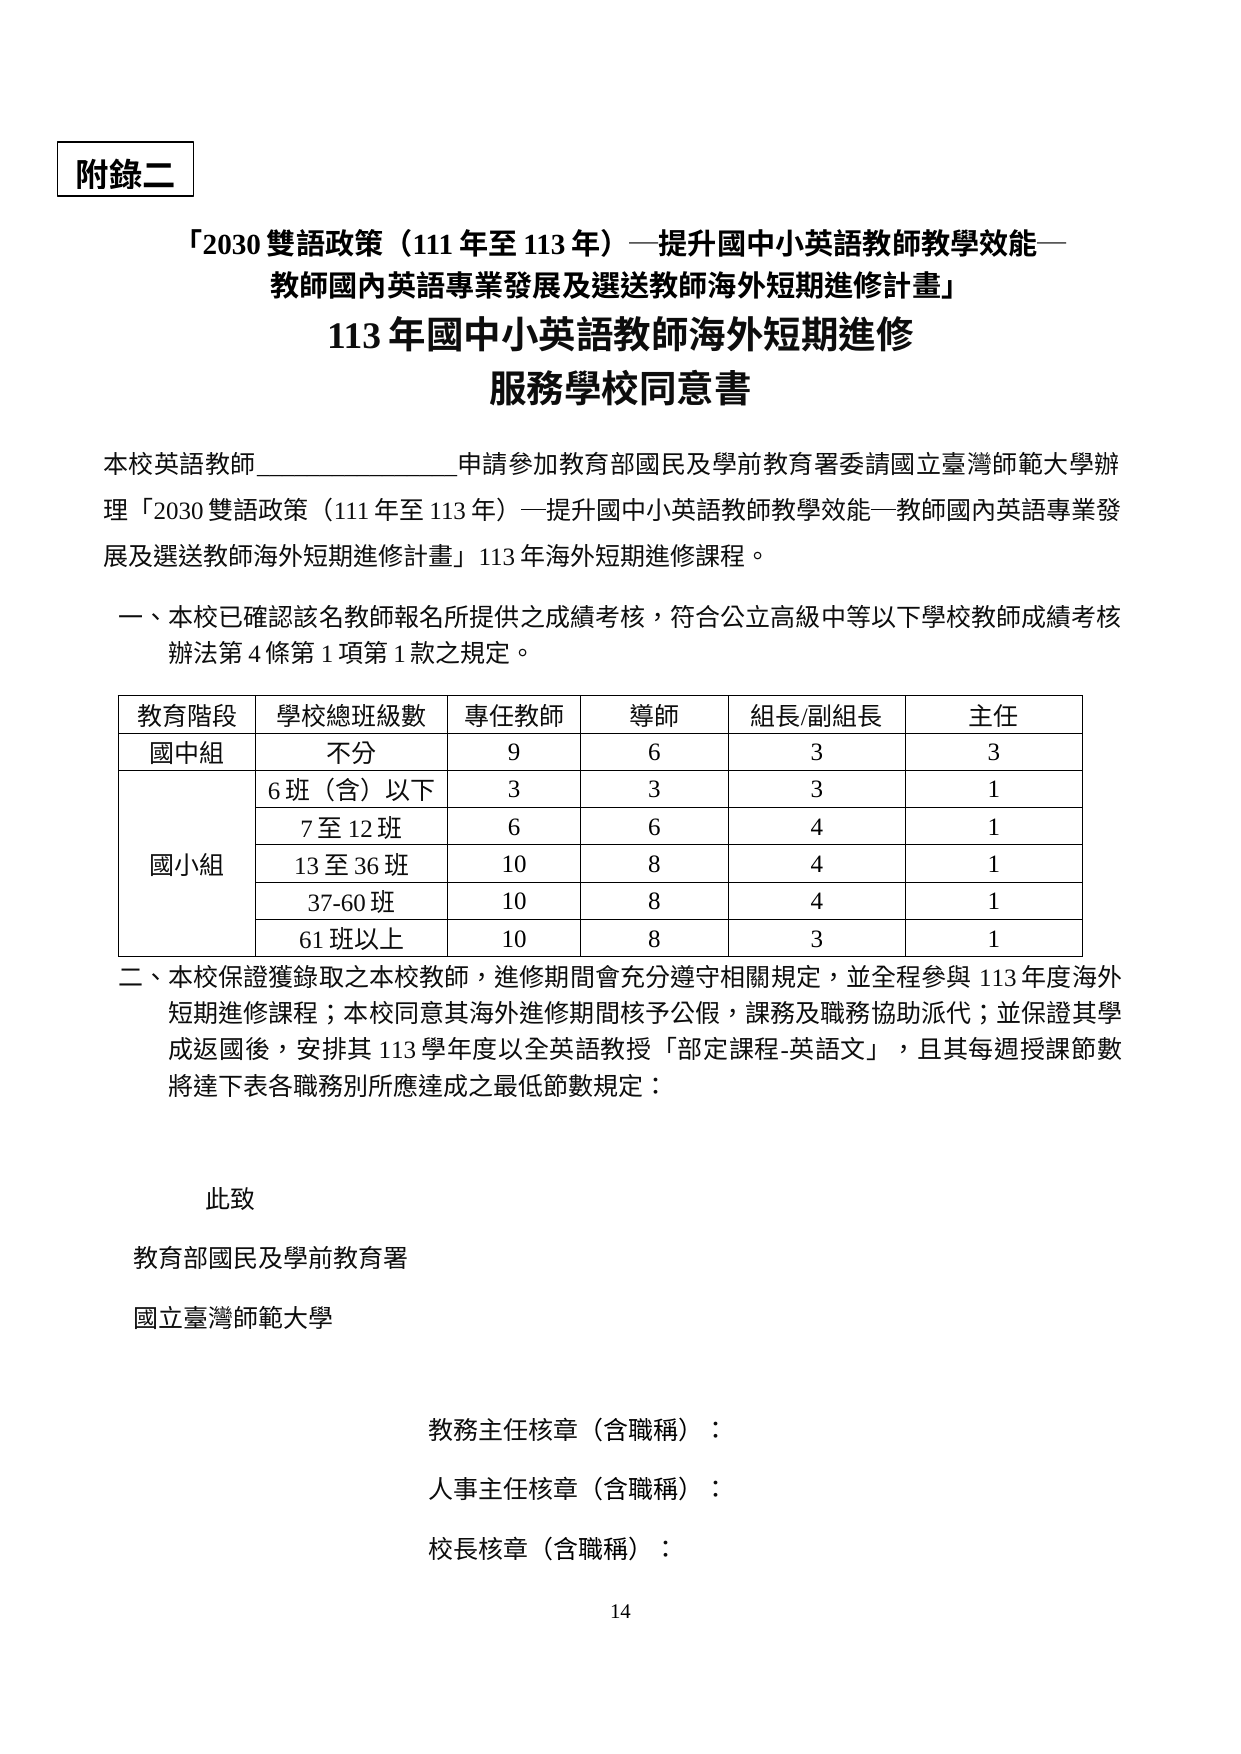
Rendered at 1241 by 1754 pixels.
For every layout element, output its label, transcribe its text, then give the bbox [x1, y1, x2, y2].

table_cell 不分 [256, 734, 447, 770]
table_cell 4 [729, 808, 905, 844]
table_cell 1 [906, 771, 1082, 807]
text 二、本校保證獲錄取之本校教師，進修期間會充分遵守相關規定，並全程參與113年度海外短期進修課程；本校同意其海外進修期間核予公假，課務及職務協助派代；並保證其學成返國後，安排其113學年度以全英語教授「部定課程-英語文」，且其每週授課節數將達下表各職務別所應達成之最低節數規定： [118, 957, 1122, 1102]
table_cell 1 [906, 883, 1082, 919]
table_header 學校總班級數 [256, 696, 447, 732]
table_cell 6 [581, 734, 728, 770]
table_cell 6 [581, 808, 728, 844]
text 校長核章（含職稱）： [168, 1529, 1072, 1566]
text 服務學校同意書 [118, 359, 1122, 413]
table_cell 國小組 [119, 771, 255, 956]
text 教務主任核章（含職稱）： [168, 1410, 1072, 1446]
text 一、本校已確認該名教師報名所提供之成績考核，符合公立高級中等以下學校教師成績考核辦法第4條第1項第1款之規定。 [118, 598, 1122, 670]
table_cell 61班以上 [256, 920, 447, 956]
table_cell 6班（含）以下 [256, 771, 447, 807]
table_cell 9 [448, 734, 580, 770]
table_header 主任 [906, 696, 1082, 732]
table_cell 8 [581, 920, 728, 956]
table_cell 37-60班 [256, 883, 447, 919]
table_cell 10 [448, 920, 580, 956]
table_cell 7至12班 [256, 808, 447, 844]
table_cell 1 [906, 920, 1082, 956]
table_cell 4 [729, 845, 905, 882]
table_cell 3 [729, 771, 905, 807]
text 教師國內英語專業發展及選送教師海外短期進修計畫」 [118, 263, 1122, 305]
table_cell 3 [906, 734, 1082, 770]
table_cell 國中組 [119, 734, 255, 770]
table_cell 13至36班 [256, 845, 447, 882]
table_cell 8 [581, 883, 728, 919]
table_header 專任教師 [448, 696, 580, 732]
table_cell 10 [448, 883, 580, 919]
table_cell 1 [906, 845, 1082, 882]
table_cell 3 [729, 734, 905, 770]
text 此致 [168, 1179, 1122, 1216]
table_header 導師 [581, 696, 728, 732]
table_cell 4 [729, 883, 905, 919]
table_cell 6 [448, 808, 580, 844]
table_cell 1 [906, 808, 1082, 844]
text 國立臺灣師範大學 [133, 1298, 1072, 1335]
table_cell 3 [448, 771, 580, 807]
table_cell 3 [729, 920, 905, 956]
table_cell 8 [581, 845, 728, 882]
table_cell 3 [581, 771, 728, 807]
text 人事主任核章（含職稱）： [168, 1470, 1072, 1506]
table_cell 10 [448, 845, 580, 882]
text 113年國中小英語教師海外短期進修 [118, 305, 1122, 359]
text 教育部國民及學前教育署 [133, 1239, 1072, 1275]
text 本校英語教師________________申請參加教育部國民及學前教育署委請國立臺灣師範大學辦理「2030雙語政策（111年至113年）─提升國中小英語教師教學效能─教師國內英語專業發展及選送教師海外短期進修計畫」113年海外短期進修課程。 [103, 437, 1122, 574]
table_header 教育階段 [119, 696, 255, 732]
text 「2030雙語政策（111年至113年）─提升國中小英語教師教學效能─ [118, 220, 1122, 263]
table_header 組長/副組長 [729, 696, 905, 732]
